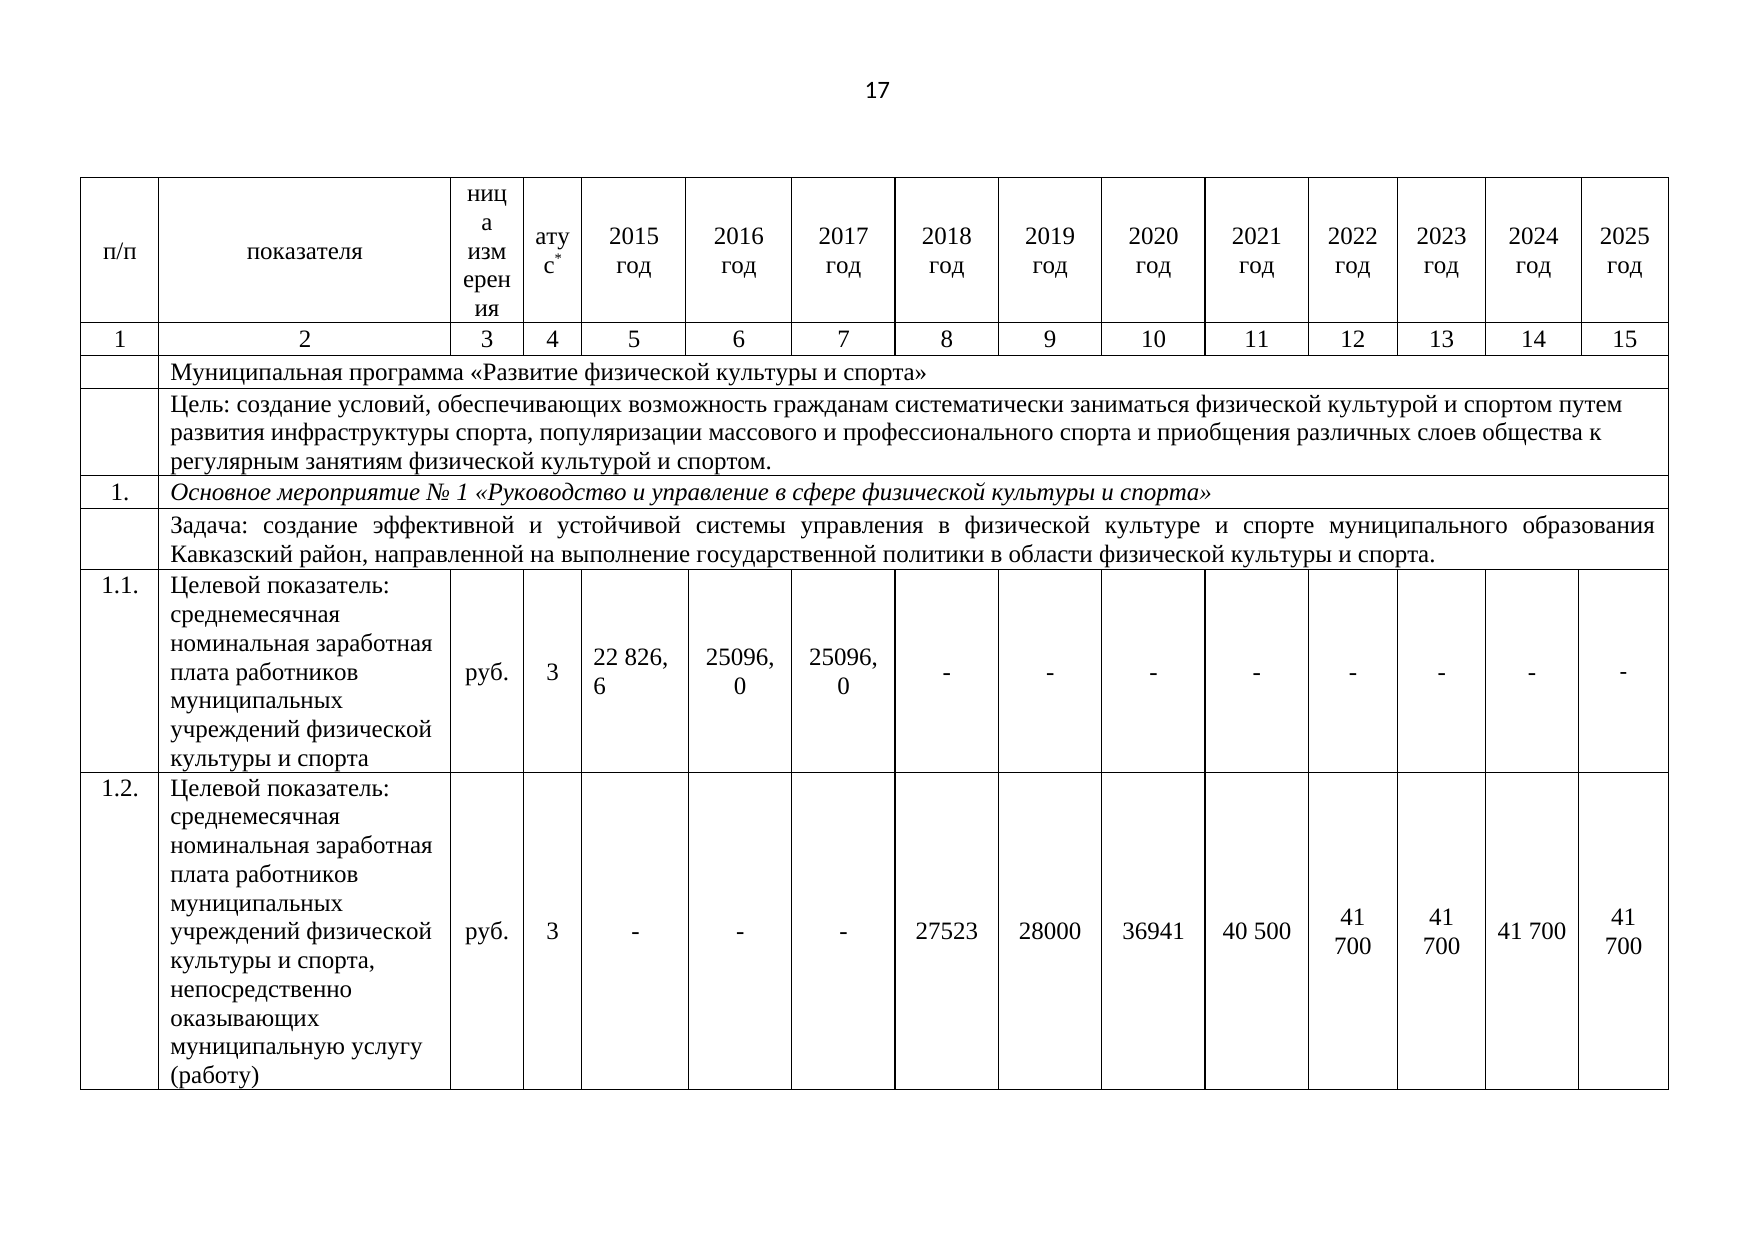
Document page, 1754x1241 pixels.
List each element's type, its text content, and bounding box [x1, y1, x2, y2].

table_cell 8 [896, 323, 998, 355]
table_cell 10 [1102, 323, 1204, 355]
table_cell 2015 год [582, 178, 685, 322]
table_header Единица измерения [451, 178, 523, 322]
table_cell 14 [1486, 323, 1581, 355]
table_cell 2023 год [1398, 178, 1485, 322]
table_cell 40 500 [1206, 773, 1308, 1089]
table_cell 36941 [1102, 773, 1204, 1089]
table_cell 4 [524, 323, 581, 355]
table_cell 2 [159, 323, 450, 355]
table_cell 2018 год [896, 178, 998, 322]
table_cell [81, 356, 158, 388]
table_cell - [689, 773, 791, 1089]
table_cell 1.2. [81, 773, 158, 1089]
table_cell 12 [1309, 323, 1397, 355]
table_cell 1 [81, 323, 158, 355]
table_cell Цель: создание условий, обеспечивающих возможность гражданам систематически заниматься физической культурой и спортом путем развития инфраструктуры спорта, популяризации массового и профессионального спорта и приобщения различных слоев общества к регулярным занятиям физической культурой и спортом. [159, 389, 1668, 475]
table_cell руб. [451, 570, 523, 772]
table_cell - [1206, 570, 1308, 772]
table_cell Целевой показатель: среднемесячная номинальная заработная плата работников муниципальных учреждений физической культуры и спорта [159, 570, 450, 772]
table_cell - [896, 570, 998, 772]
table_cell 41 700 [1309, 773, 1397, 1089]
table_cell - [1486, 570, 1578, 772]
table_cell 3 [524, 570, 581, 772]
table_cell 2017 год [792, 178, 894, 322]
table_cell 2016 год [686, 178, 791, 322]
table_cell 22 826,6 [582, 570, 688, 772]
table_cell 3 [451, 323, 523, 355]
table_cell 25096,0 [792, 570, 894, 772]
table_cell Задача: создание эффективной и устойчивой системы управления в физической культуре и спорте муниципального образования Кавказский район, направленной на выполнение государственной политики в области физической культуры и спорта. [159, 509, 1668, 569]
table_cell 41 700 [1398, 773, 1485, 1089]
table_cell - [999, 570, 1101, 772]
table_cell 2025 год [1582, 178, 1668, 322]
table_cell 2022 год [1309, 178, 1397, 322]
table_cell 15 [1582, 323, 1668, 355]
table_cell 9 [999, 323, 1101, 355]
table_cell 2021 год [1206, 178, 1308, 322]
table_cell 2019 год [999, 178, 1101, 322]
table_cell Основное мероприятие № 1 «Руководство и управление в сфере физической культуры и спорта» [159, 476, 1668, 508]
table_cell 27523 [896, 773, 998, 1089]
table_cell 6 [686, 323, 791, 355]
table_cell [81, 509, 158, 569]
table_cell 41 700 [1579, 773, 1668, 1089]
table_cell 7 [792, 323, 894, 355]
table_cell 13 [1398, 323, 1485, 355]
table_cell - [1398, 570, 1485, 772]
table_cell 1.1. [81, 570, 158, 772]
table_cell [81, 389, 158, 475]
table_cell - [1102, 570, 1204, 772]
table_cell 2020 год [1102, 178, 1204, 322]
table_header Наименование целевого показателя [159, 178, 450, 322]
table_header № п/п [81, 178, 158, 322]
table_cell 28000 [999, 773, 1101, 1089]
table_cell 3 [524, 773, 581, 1089]
table_cell - [792, 773, 894, 1089]
table_cell Целевой показатель: среднемесячная номинальная заработная плата работников муниципальных учреждений физической культуры и спорта, непосредственно оказывающих муниципальную услугу (работу) [159, 773, 450, 1089]
table_cell 1. [81, 476, 158, 508]
table_cell 5 [582, 323, 685, 355]
table_header Статус* [524, 178, 581, 322]
table_cell - [1579, 570, 1668, 772]
table_cell - [1309, 570, 1397, 772]
table_cell 25096,0 [689, 570, 791, 772]
table_cell руб. [451, 773, 523, 1089]
table_cell - [582, 773, 688, 1089]
table_cell Муниципальная программа «Развитие физической культуры и спорта» [159, 356, 1668, 388]
table_cell 11 [1206, 323, 1308, 355]
table_cell 41 700 [1486, 773, 1578, 1089]
table_cell 2024 год [1486, 178, 1581, 322]
